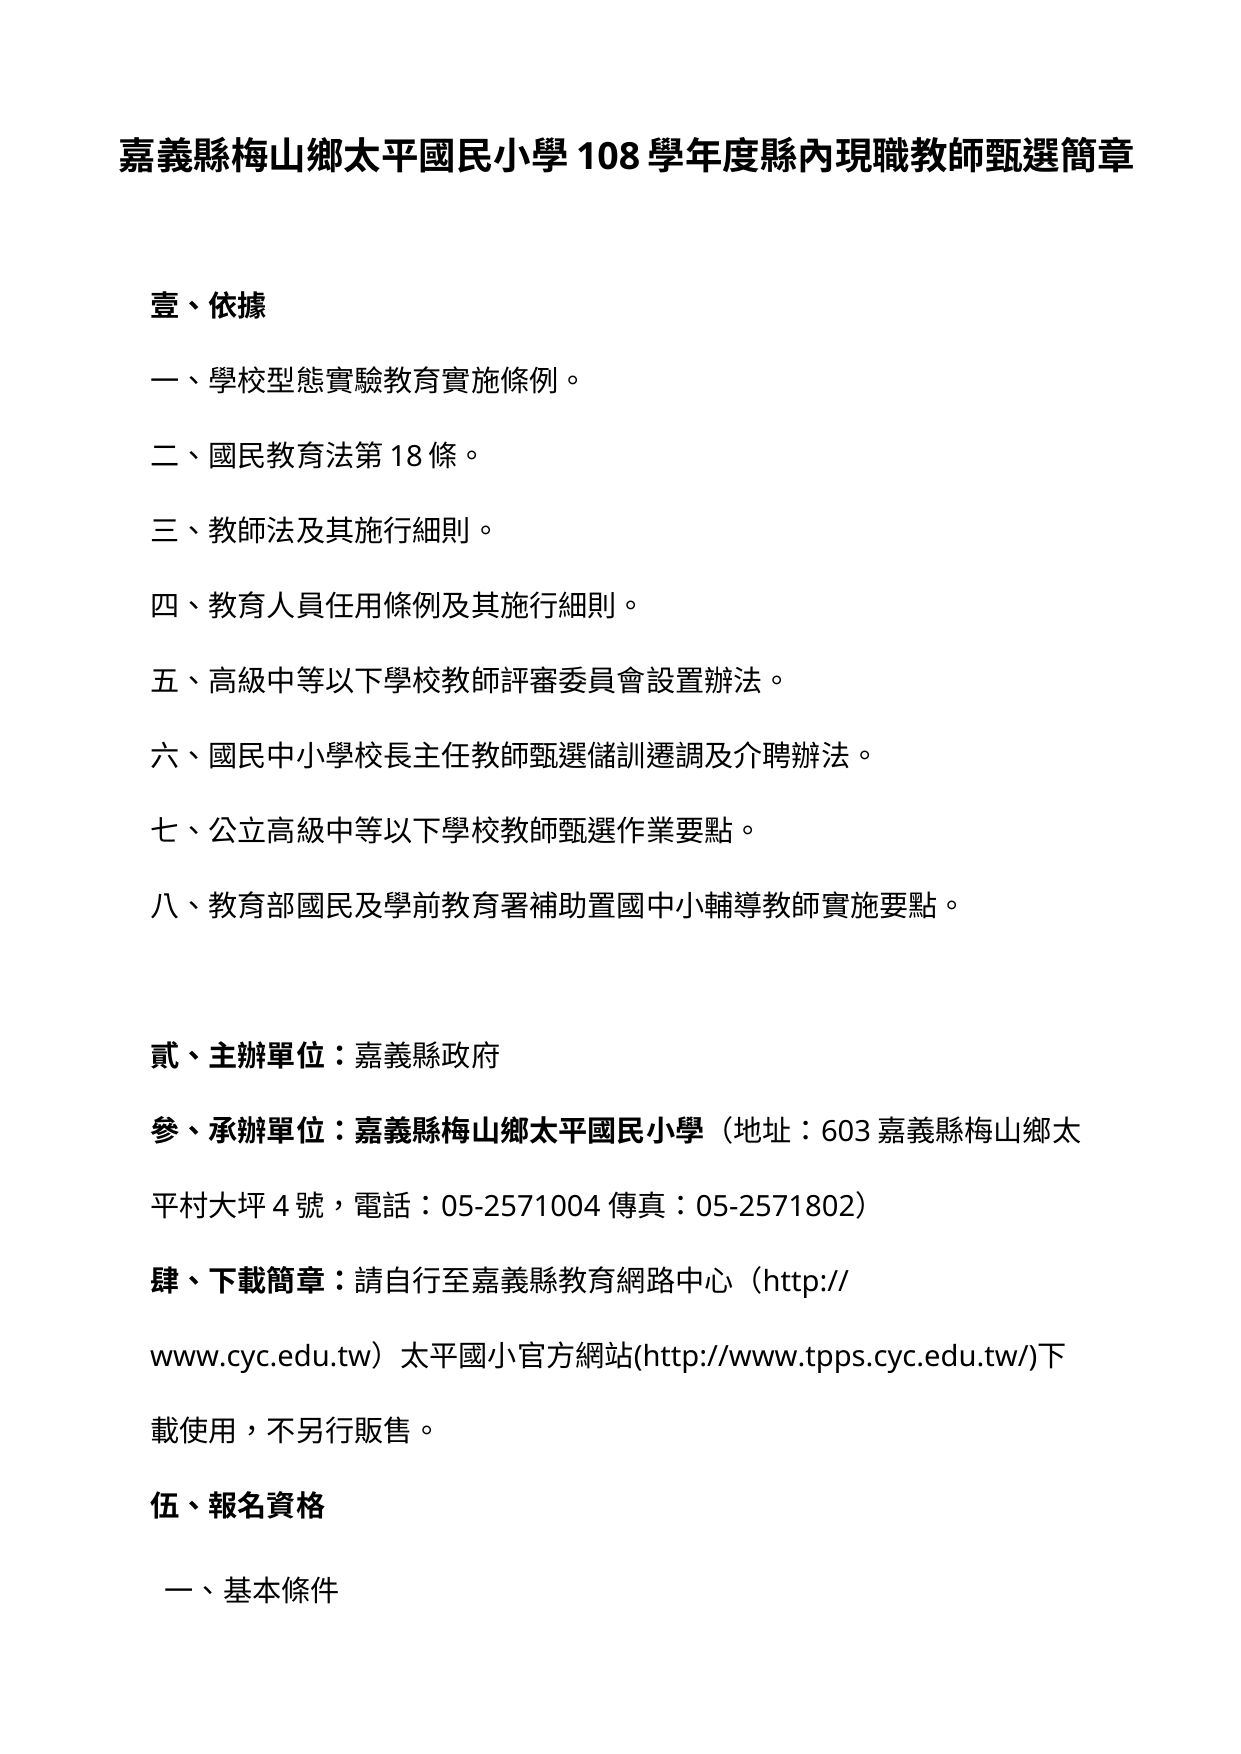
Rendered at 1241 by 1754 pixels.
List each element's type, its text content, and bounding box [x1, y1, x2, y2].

text 二、國民教育法第18條。 [150, 416, 1087, 491]
text 肆、下載簡章：請自行至嘉義縣教育網路中心（http://www.cyc.edu.tw）太平國小官方網站(http://www.tpps.cyc.edu.tw/)下載使用，不另行販售。 [150, 1241, 1087, 1466]
text 一、基本條件 [150, 1551, 1050, 1626]
text 壹、依據 [150, 266, 1087, 341]
text 四、教育人員任用條例及其施行細則。 [150, 566, 1087, 641]
text 六、國民中小學校長主任教師甄選儲訓遷調及介聘辦法。 [150, 716, 1087, 791]
text 五、高級中等以下學校教師評審委員會設置辦法。 [150, 641, 1087, 716]
text 一、學校型態實驗教育實施條例。 [150, 341, 1087, 416]
text 嘉義縣梅山鄉太平國民小學108學年度縣內現職教師甄選簡章 [94, 116, 1160, 191]
text 七、公立高級中等以下學校教師甄選作業要點。 [150, 791, 1087, 866]
text 參、承辦單位：嘉義縣梅山鄉太平國民小學（地址：603嘉義縣梅山鄉太平村大坪4號，電話：05-2571004 傳真：05-2571802） [150, 1091, 1087, 1241]
text 伍、報名資格 [150, 1466, 1087, 1541]
text 八、教育部國民及學前教育署補助置國中小輔導教師實施要點。 [150, 866, 1087, 941]
text 三、教師法及其施行細則。 [150, 491, 1087, 566]
text 貳、主辦單位：嘉義縣政府 [150, 1016, 1087, 1091]
